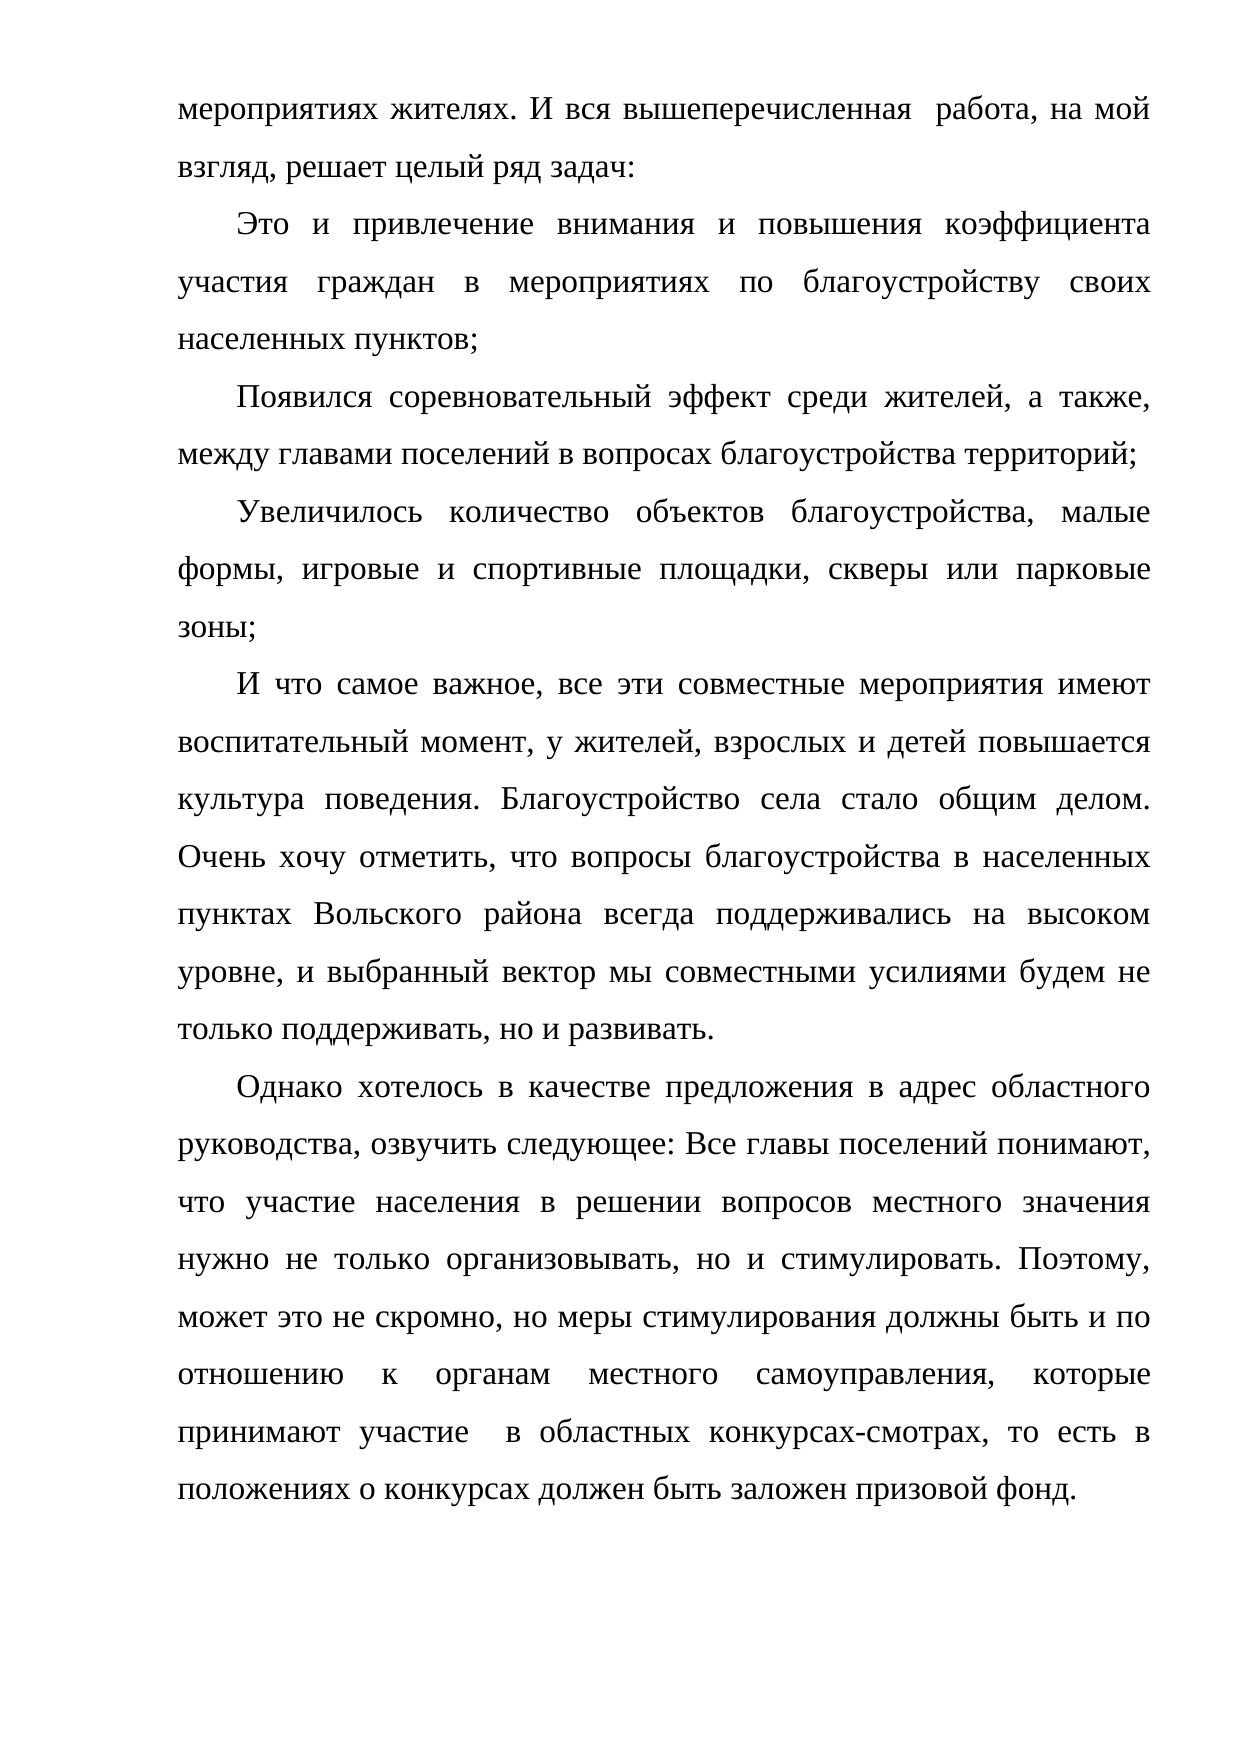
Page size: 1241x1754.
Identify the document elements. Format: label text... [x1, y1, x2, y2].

text И что самое важное, все эти совместные мероприятия имеют воспитательный момент, у жителей, взрослых и детей повышается культура поведения. Благоустройство села стало общим делом. Очень хочу отметить, что вопросы благоустройства в населенных пунктах Вольского района всегда поддерживались на высоком уровне, и выбранный вектор мы совместными усилиями будем не только поддерживать, но и развивать. [177, 664, 1152, 1047]
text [177, 89, 1152, 184]
text Это и привлечение внимания и повышения коэффициента участия граждан в мероприятиях по благоустройству своих населенных пунктов; [177, 204, 1152, 357]
text Увеличилось количество объектов благоустройства, малые формы, игровые и спортивные площадки, скверы или парковые зоны; [177, 491, 1152, 644]
text Появился соревновательный эффект среди жителей, а также, между главами поселений в вопросах благоустройства территорий; [177, 376, 1152, 472]
text Однако хотелось в качестве предложения в адрес областного руководства, озвучить следующее: Все главы поселений понимают, что участие населения в решении вопросов местного значения нужно не только организовывать, но и стимулировать. Поэтому, может это не скромно, но меры стимулирования должны быть и по отношению к органам местного самоуправления, которые принимают участие в областных конкурсах-смотрах, то есть в положениях о конкурсах должен быть заложен призовой фонд. [177, 1066, 1152, 1507]
